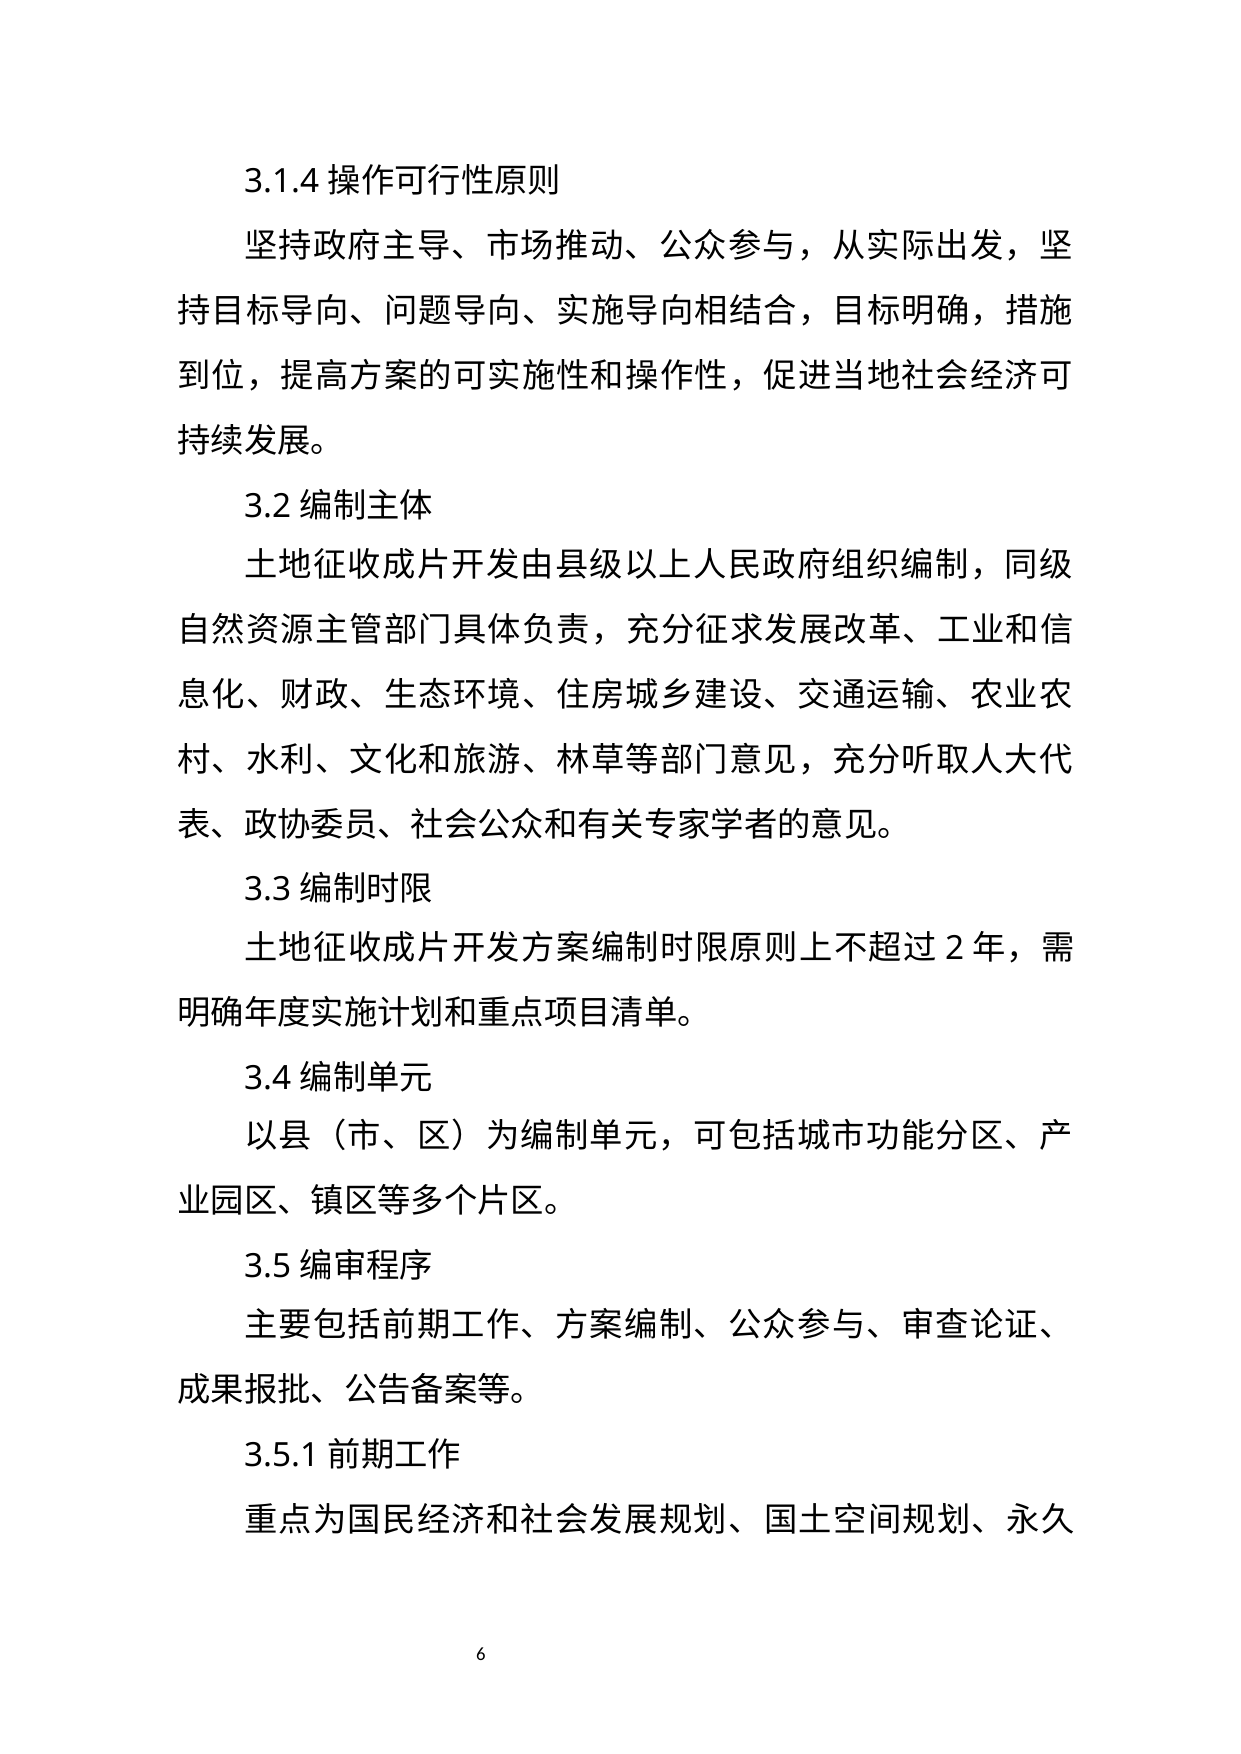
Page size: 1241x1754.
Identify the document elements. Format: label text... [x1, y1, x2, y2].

list 主要包括前期工作、方案编制、公众参与、审查论证、成果报批、公告备案等。 [177, 1289, 1075, 1419]
subtitle 编制时限 [177, 854, 1075, 912]
list 前期工作 [177, 1419, 1075, 1484]
subtitle 编制单元 [177, 1042, 1075, 1101]
list 以县（市、区）为编制单元，可包括城市功能分区、产业园区、镇区等多个片区。 [177, 1101, 1075, 1231]
list 土地征收成片开发方案编制时限原则上不超过2年，需明确年度实施计划和重点项目清单。 [177, 912, 1075, 1042]
list 坚持政府主导、市场推动、公众参与，从实际出发，坚持目标导向、问题导向、实施导向相结合，目标明确，措施到位，提高方案的可实施性和操作性，促进当地社会经济可持续发展。 [177, 211, 1075, 471]
list 土地征收成片开发由县级以上人民政府组织编制，同级自然资源主管部门具体负责，充分征求发展改革、工业和信息化、财政、生态环境、住房城乡建设、交通运输、农业农村、水利、文化和旅游、林草等部门意见，充分听取人大代表、政协委员、社会公众和有关专家学者的意见。 [177, 529, 1075, 854]
subtitle 编制主体 [177, 471, 1075, 529]
list 操作可行性原则 [177, 146, 1075, 211]
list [177, 1484, 1075, 1549]
subtitle 编审程序 [177, 1231, 1075, 1289]
